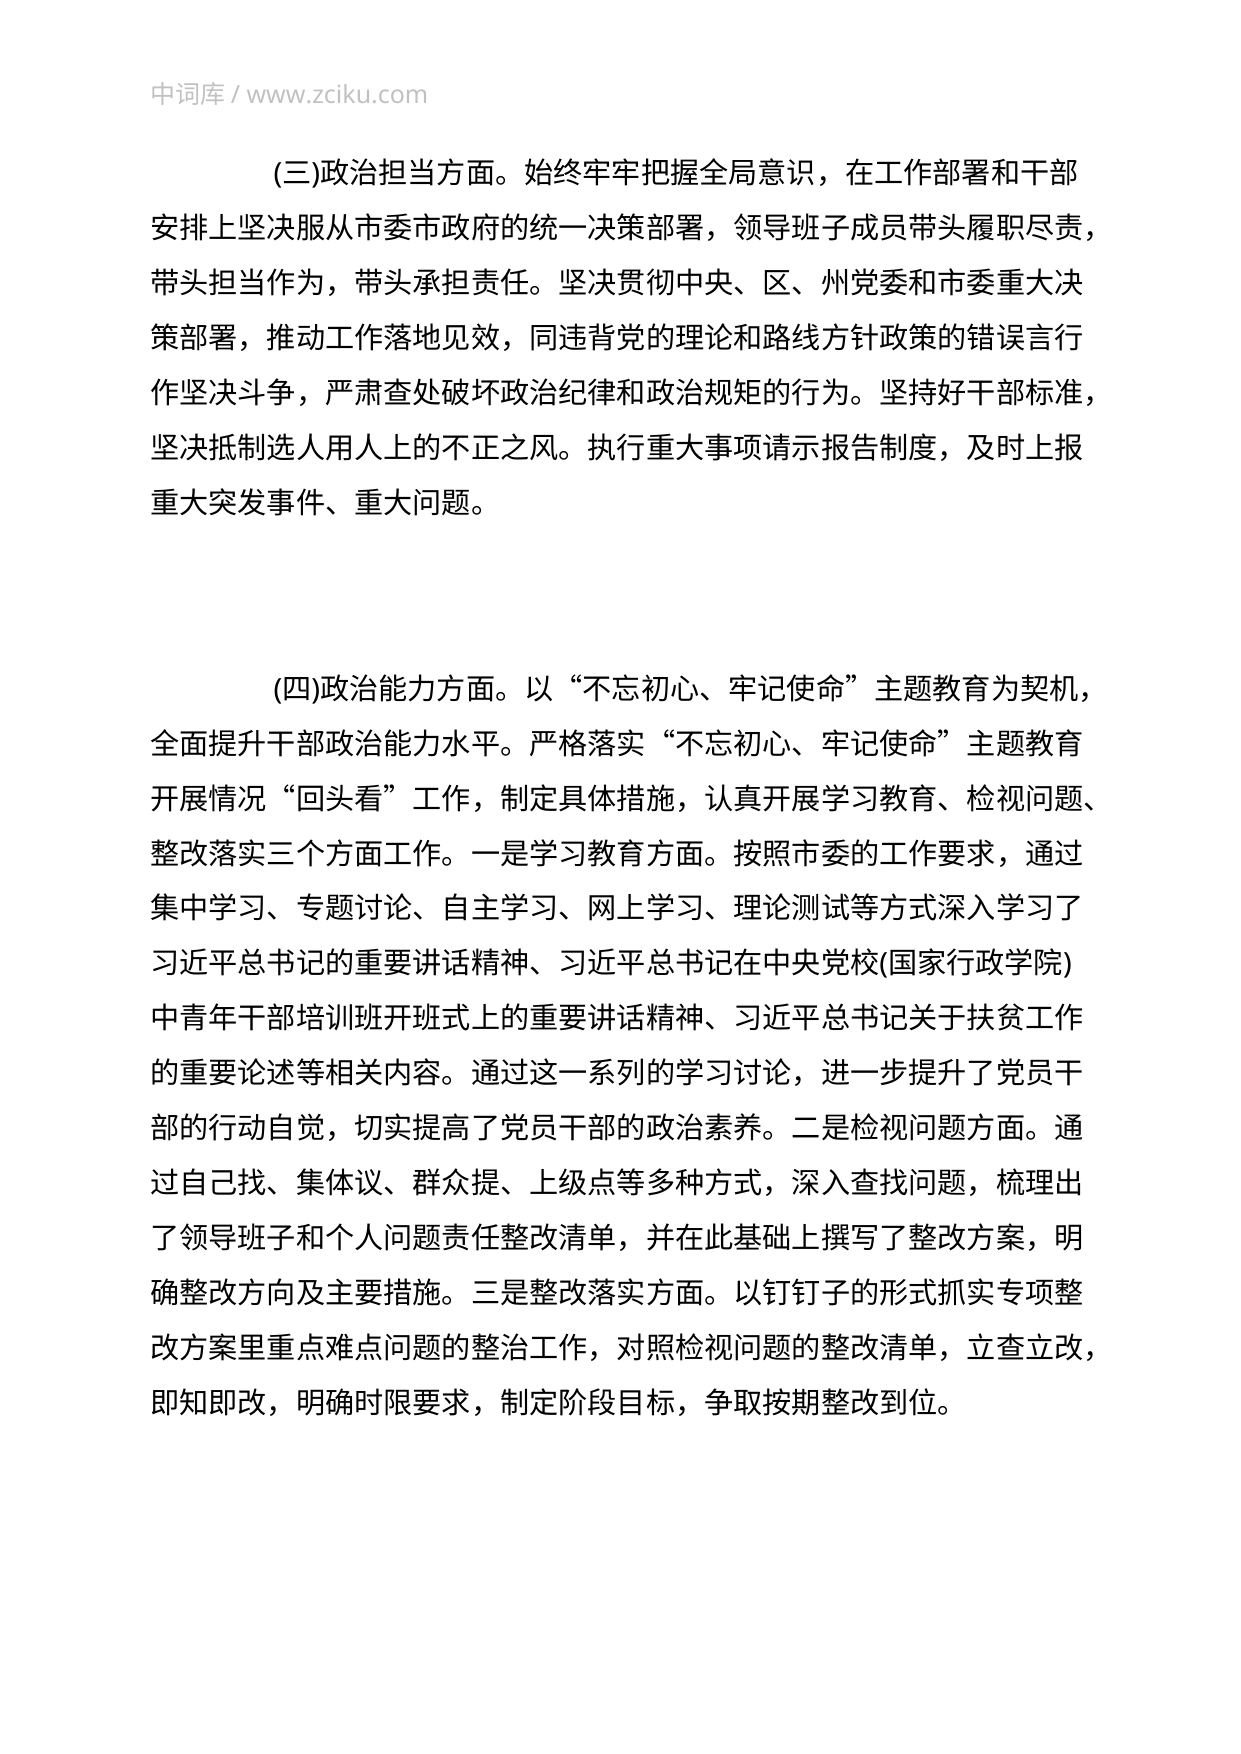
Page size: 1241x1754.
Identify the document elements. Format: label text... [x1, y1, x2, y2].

text (三)政治担当方面。始终牢牢把握全局意识，在工作部署和干部安排上坚决服从市委市政府的统一决策部署，领导班子成员带头履职尽责，带头担当作为，带头承担责任。坚决贯彻中央、区、州党委和市委重大决策部署，推动工作落地见效，同违背党的理论和路线方针政策的错误言行作坚决斗争，严肃查处破坏政治纪律和政治规矩的行为。坚持好干部标准，坚决抵制选人用人上的不正之风。执行重大事项请示报告制度，及时上报重大突发事件、重大问题。 [150, 150, 1090, 522]
text (四)政治能力方面。以“不忘初心、牢记使命”主题教育为契机，全面提升干部政治能力水平。严格落实“不忘初心、牢记使命”主题教育开展情况“回头看”工作，制定具体措施，认真开展学习教育、检视问题、整改落实三个方面工作。一是学习教育方面。按照市委的工作要求，通过集中学习、专题讨论、自主学习、网上学习、理论测试等方式深入学习了习近平总书记的重要讲话精神、习近平总书记在中央党校(国家行政学院)中青年干部培训班开班式上的重要讲话精神、习近平总书记关于扶贫工作的重要论述等相关内容。通过这一系列的学习讨论，进一步提升了党员干部的行动自觉，切实提高了党员干部的政治素养。二是检视问题方面。通过自己找、集体议、群众提、上级点等多种方式，深入查找问题，梳理出了领导班子和个人问题责任整改清单，并在此基础上撰写了整改方案，明确整改方向及主要措施。三是整改落实方面。以钉钉子的形式抓实专项整改方案里重点难点问题的整治工作，对照检视问题的整改清单，立查立改，即知即改，明确时限要求，制定阶段目标，争取按期整改到位。 [150, 665, 1090, 1422]
